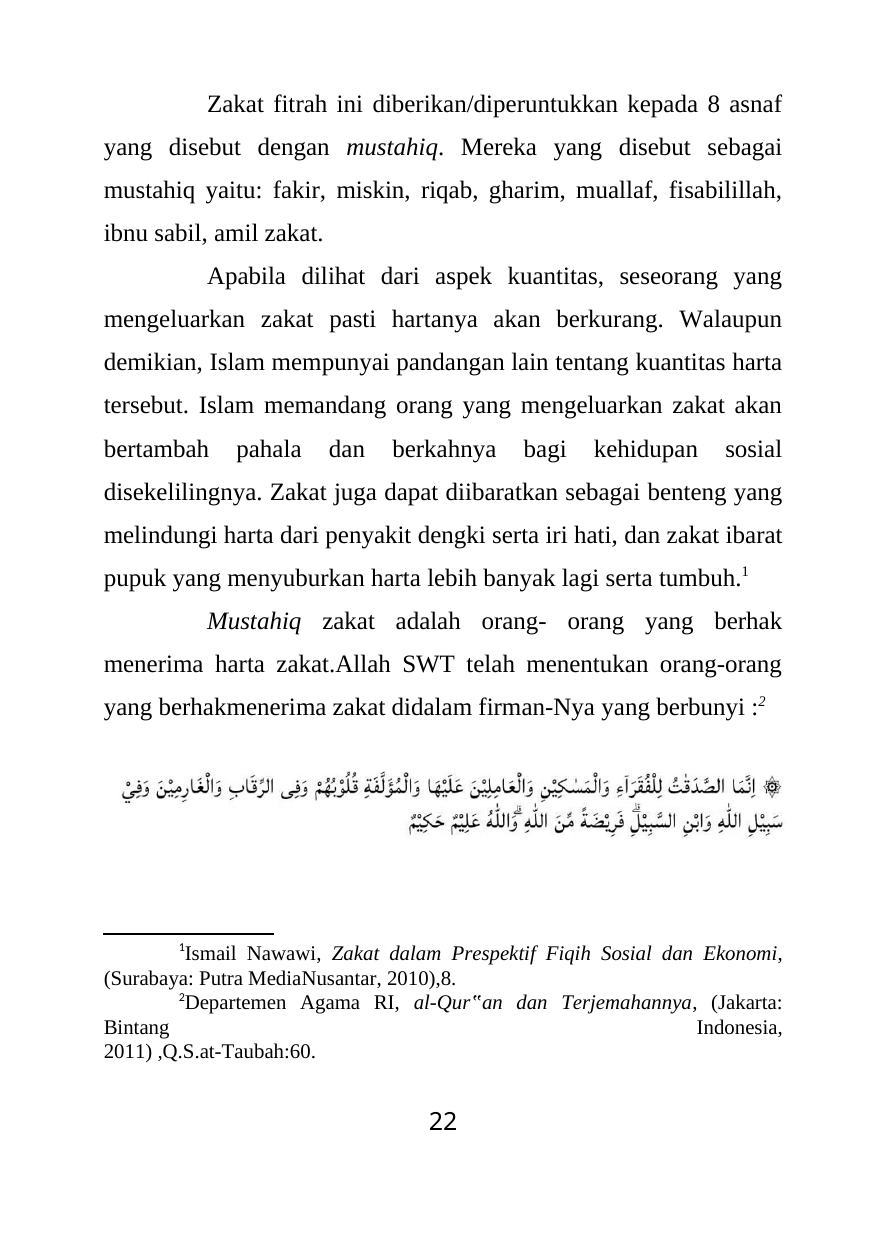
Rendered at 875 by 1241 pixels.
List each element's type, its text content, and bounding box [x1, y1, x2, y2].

picture [111, 762, 789, 839]
text Zakat fitrah ini diberikan/diperuntukkan kepada 8 asnaf yang disebut dengan mustahiq. Mereka yang disebut sebagai mustahiq yaitu: fakir, miskin, riqab, gharim, muallaf, fisabilillah, ibnu sabil, amil zakat. [103, 89, 783, 247]
text Mustahiq zakat adalah orang- orang yang berhak menerima harta zakat.Allah SWT telah menentukan orang-orang yang berhakmenerima zakat didalam firman-Nya yang berbunyi : [103, 606, 783, 721]
text Apabila dilihat dari aspek kuantitas, seseorang yang mengeluarkan zakat pasti hartanya akan berkurang. Walaupun demikian, Islam mempunyai pandangan lain tentang kuantitas harta tersebut. Islam memandang orang yang mengeluarkan zakat akan bertambah pahala dan berkahnya bagi kehidupan sosial disekelilingnya. Zakat juga dapat diibaratkan sebagai benteng yang melindungi harta dari penyakit dengki serta iri hati, dan zakat ibarat pupuk yang menyuburkan harta lebih banyak lagi serta tumbuh. [103, 261, 783, 592]
